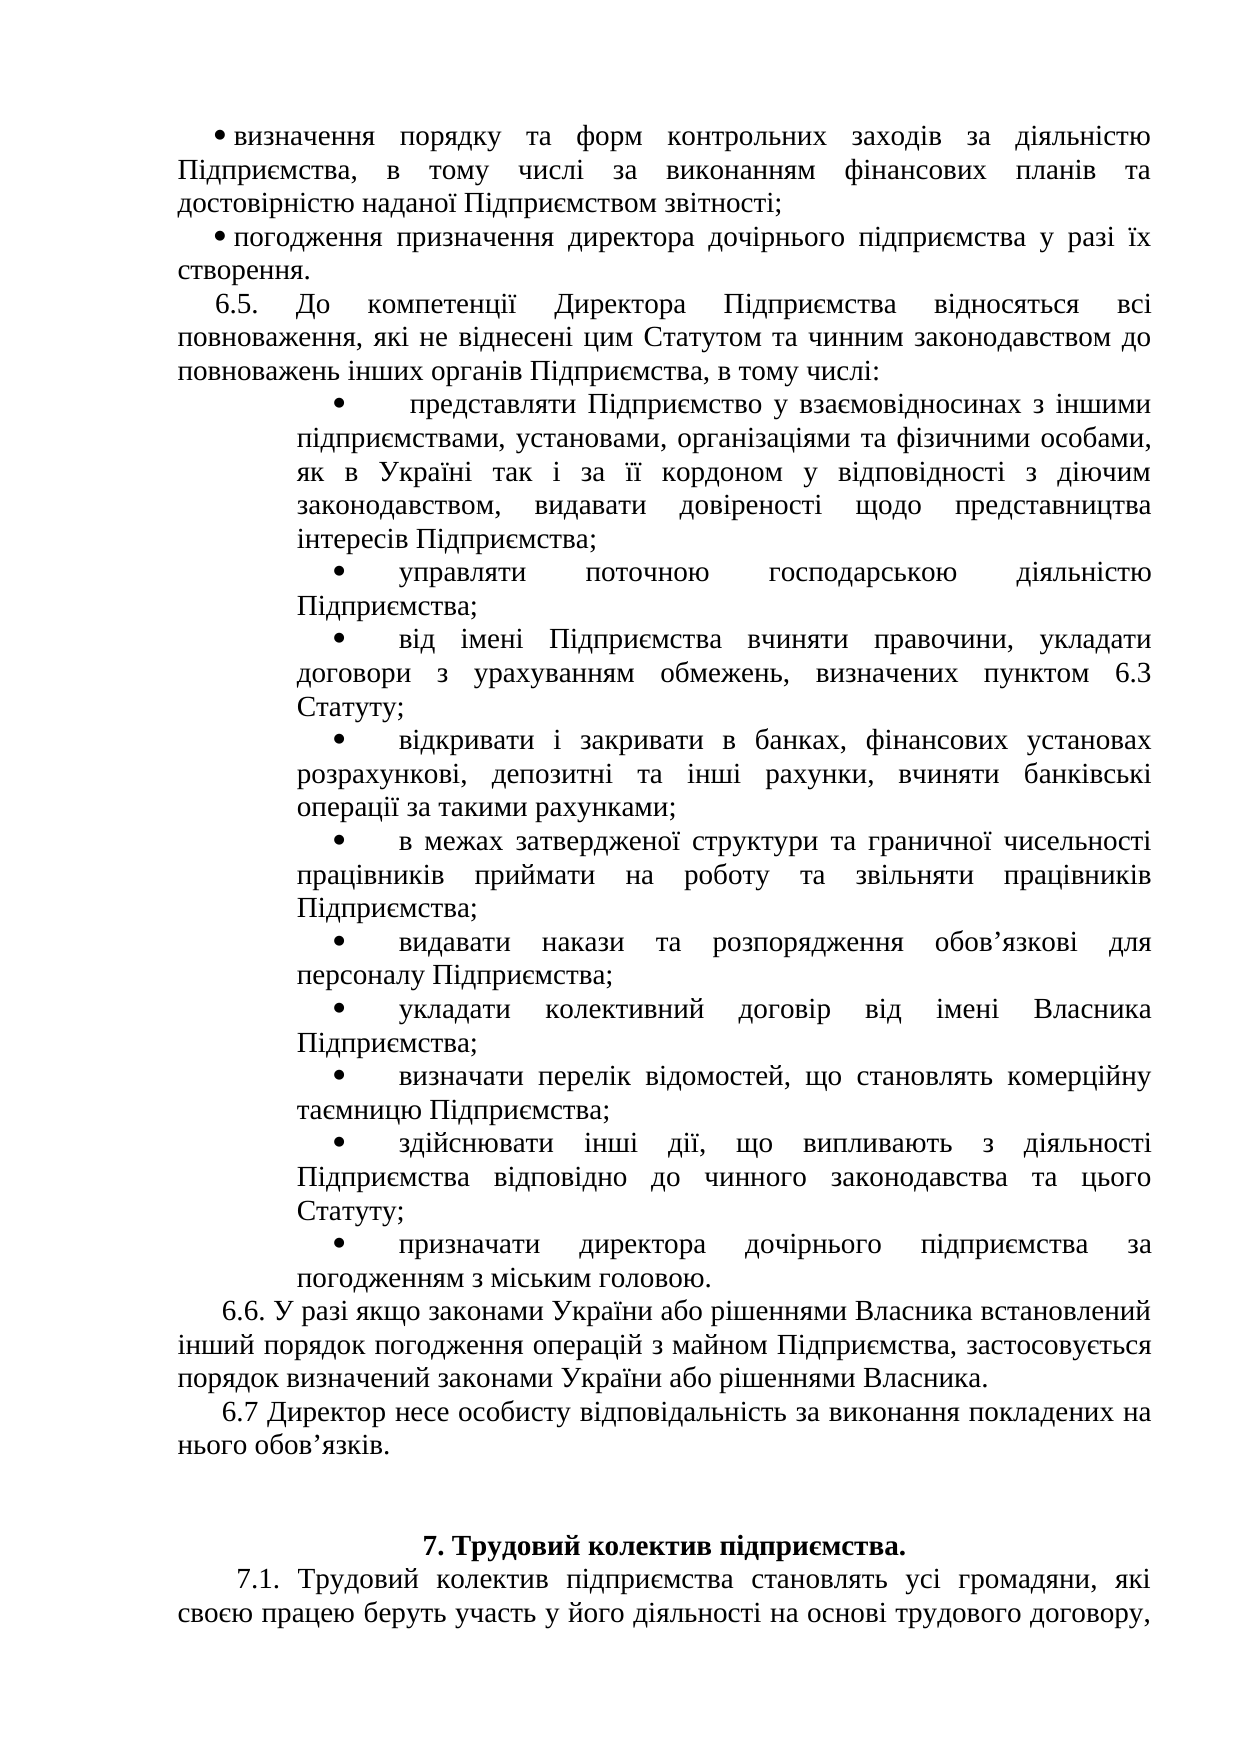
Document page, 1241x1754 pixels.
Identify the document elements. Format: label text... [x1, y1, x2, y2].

text 7. Трудовий колектив підприємства. [177, 1528, 1152, 1562]
list відкривати і закривати в банках, фінансових установах розрахункові, депозитні та інші рахунки, вчиняти банківські операції за такими рахунками; [297, 722, 1152, 823]
text 6.7 Директор несе особисту відповідальність за виконання покладених на нього обов’язків. [177, 1394, 1152, 1461]
list представляти Підприємство у взаємовідносинах з іншими підприємствами, установами, організаціями та фізичними особами, як в Україні так і за її кордоном у відповідності з діючим законодавством, видавати довіреності щодо представництва інтересів Підприємства; [297, 387, 1152, 554]
list в межах затвердженої структури та граничної чисельності працівників приймати на роботу та звільняти працівників Підприємства; [297, 823, 1152, 924]
list управляти поточною господарською діяльністю Підприємства; [297, 554, 1152, 622]
list здійснювати інші дії, що випливають з діяльності Підприємства відповідно до чинного законодавства та цього Статуту; [297, 1125, 1152, 1226]
list від імені Підприємства вчиняти правочини, укладати договори з урахуванням обмежень, визначених пунктом 6.3 Статуту; [297, 622, 1152, 722]
text 6.6. У разі якщо законами України або рішеннями Власника встановлений інший порядок погодження операцій з майном Підприємства, застосовується порядок визначений законами України або рішеннями Власника. [177, 1293, 1152, 1394]
text 6.5. До компетенції Директора Підприємства відносяться всі повноваження, які не віднесені цим Статутом та чинним законодавством до повноважень інших органів Підприємства, в тому числі: [177, 286, 1152, 387]
list укладати колективний договір від імені Власника Підприємства; [297, 991, 1152, 1058]
list погодження призначення директора дочірнього підприємства у разі їх створення. [177, 219, 1152, 286]
list призначати директора дочірнього підприємства за погодженням з міським головою. [297, 1226, 1152, 1293]
list визначення порядку та форм контрольних заходів за діяльністю Підприємства, в тому числі за виконанням фінансових планів та достовірністю наданої Підприємством звітності; [177, 118, 1152, 219]
list визначати перелік відомостей, що становлять комерційну таємницю Підприємства; [297, 1058, 1152, 1125]
list видавати накази та розпорядження обов’язкові для персоналу Підприємства; [297, 924, 1152, 991]
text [177, 1562, 1152, 1629]
